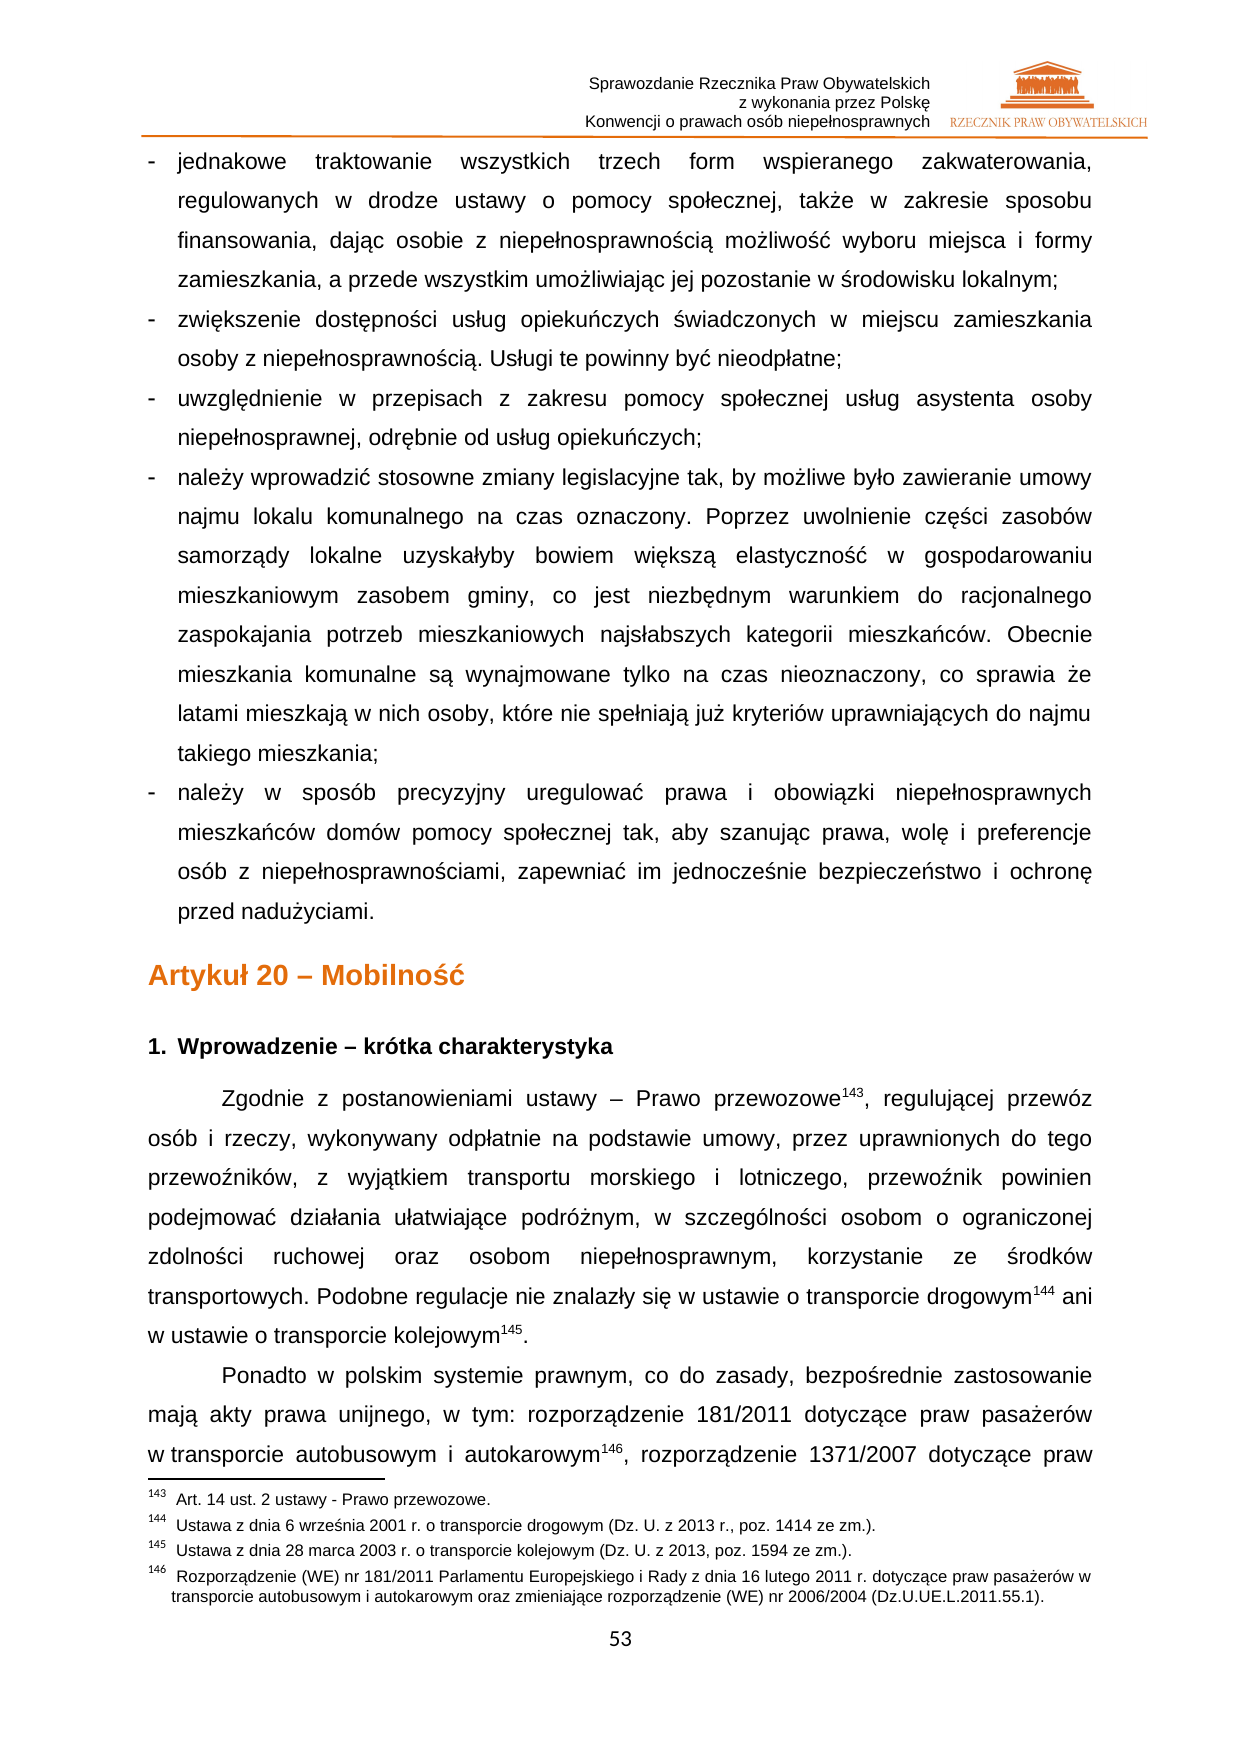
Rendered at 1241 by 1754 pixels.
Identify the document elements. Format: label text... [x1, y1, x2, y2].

list Wprowadzenie – krótka charakterystyka [148, 1033, 1093, 1060]
list uwzględnienie w przepisach z zakresu pomocy społecznej usług asystenta osoby niepełnosprawnej, odrębnie od usług opiekuńczych; [148, 384, 1093, 450]
picture [950, 61, 1147, 127]
list jednakowe traktowanie wszystkich trzech form wspieranego zakwaterowania, regulowanych w drodze ustawy o pomocy społecznej, także w zakresie sposobu finansowania, dając osobie z niepełnosprawnością możliwość wyboru miejsca i formy zamieszkania, a przede wszystkim umożliwiając jej pozostanie w środowisku lokalnym; [148, 148, 1093, 292]
list należy wprowadzić stosowne zmiany legislacyjne tak, by możliwe było zawieranie umowy najmu lokalu komunalnego na czas oznaczony. Poprzez uwolnienie części zasobów samorządy lokalne uzyskałyby bowiem większą elastyczność w gospodarowaniu mieszkaniowym zasobem gminy, co jest niezbędnym warunkiem do racjonalnego zaspokajania potrzeb mieszkaniowych najsłabszych kategorii mieszkańców. Obecnie mieszkania komunalne są wynajmowane tylko na czas nieoznaczony, co sprawia że latami mieszkają w nich osoby, które nie spełniają już kryteriów uprawniających do najmu takiego mieszkania; [148, 463, 1093, 766]
list zwiększenie dostępności usług opiekuńczych świadczonych w miejscu zamieszkania osoby z niepełnosprawnością. Usługi te powinny być nieodpłatne; [148, 306, 1093, 371]
list należy w sposób precyzyjny uregulować prawa i obowiązki niepełnosprawnych mieszkańców domów pomocy społecznej tak, aby szanując prawa, wolę i preferencje osób z niepełnosprawnościami, zapewniać im jednocześnie bezpieczeństwo i ochronę przed nadużyciami. [148, 779, 1093, 924]
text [148, 1362, 1093, 1467]
subtitle Artykuł 20 – Mobilność [148, 958, 1093, 992]
text Zgodnie z postanowieniami ustawy – Prawo przewozowe, regulującej przewóz osób i rzeczy, wykonywany odpłatnie na podstawie umowy, przez uprawnionych do tego przewoźników, z wyjątkiem transportu morskiego i lotniczego, przewoźnik powinien podejmować działania ułatwiające podróżnym, w szczególności osobom o ograniczonej zdolności ruchowej oraz osobom niepełnosprawnym, korzystanie ze środków transportowych. Podobne regulacje nie znalazły się w ustawie o transporcie drogowym ani w ustawie o transporcie kolejowym. [148, 1085, 1093, 1348]
